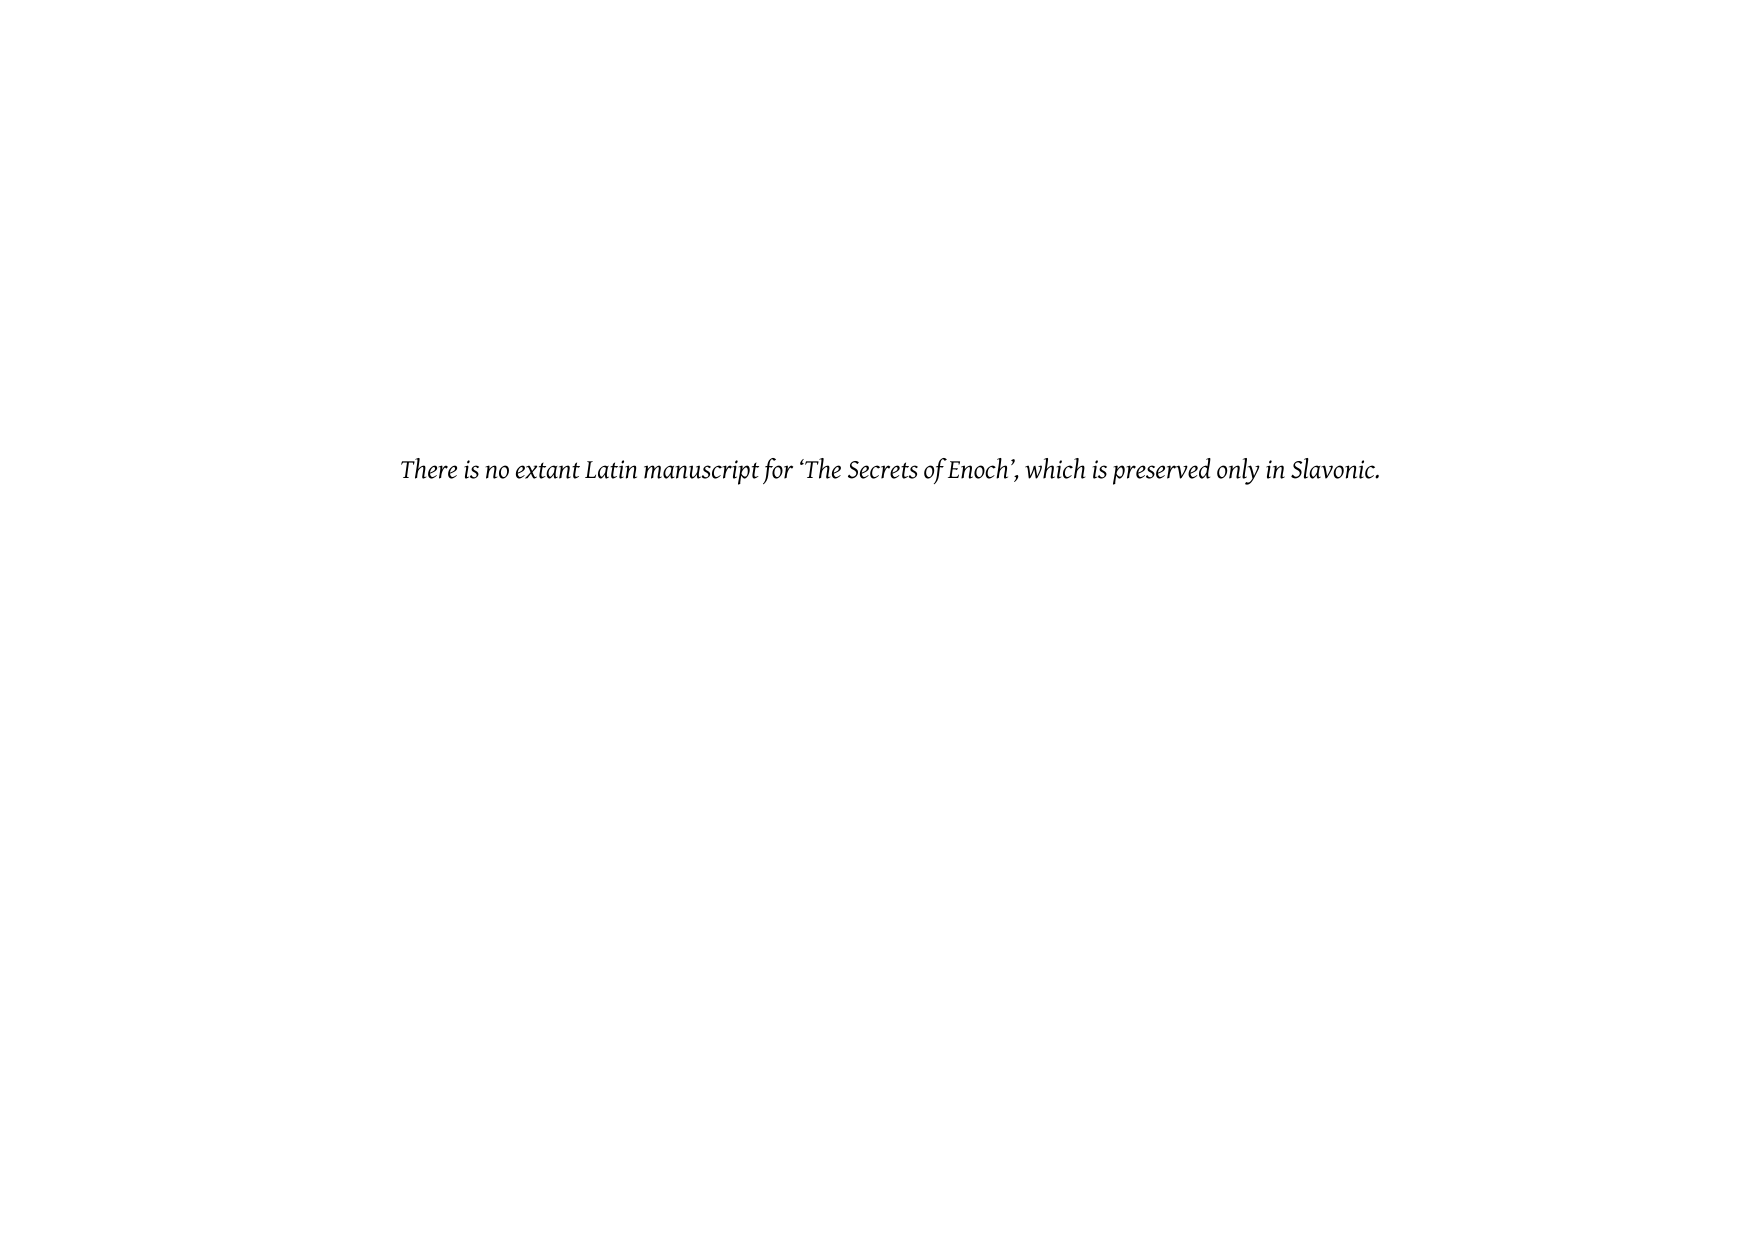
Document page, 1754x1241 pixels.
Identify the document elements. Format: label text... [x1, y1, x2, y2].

text There is no extant Latin manuscript for ‘The Secrets of Enoch’, which is preserved only in Slavonic. [148, 455, 1606, 486]
